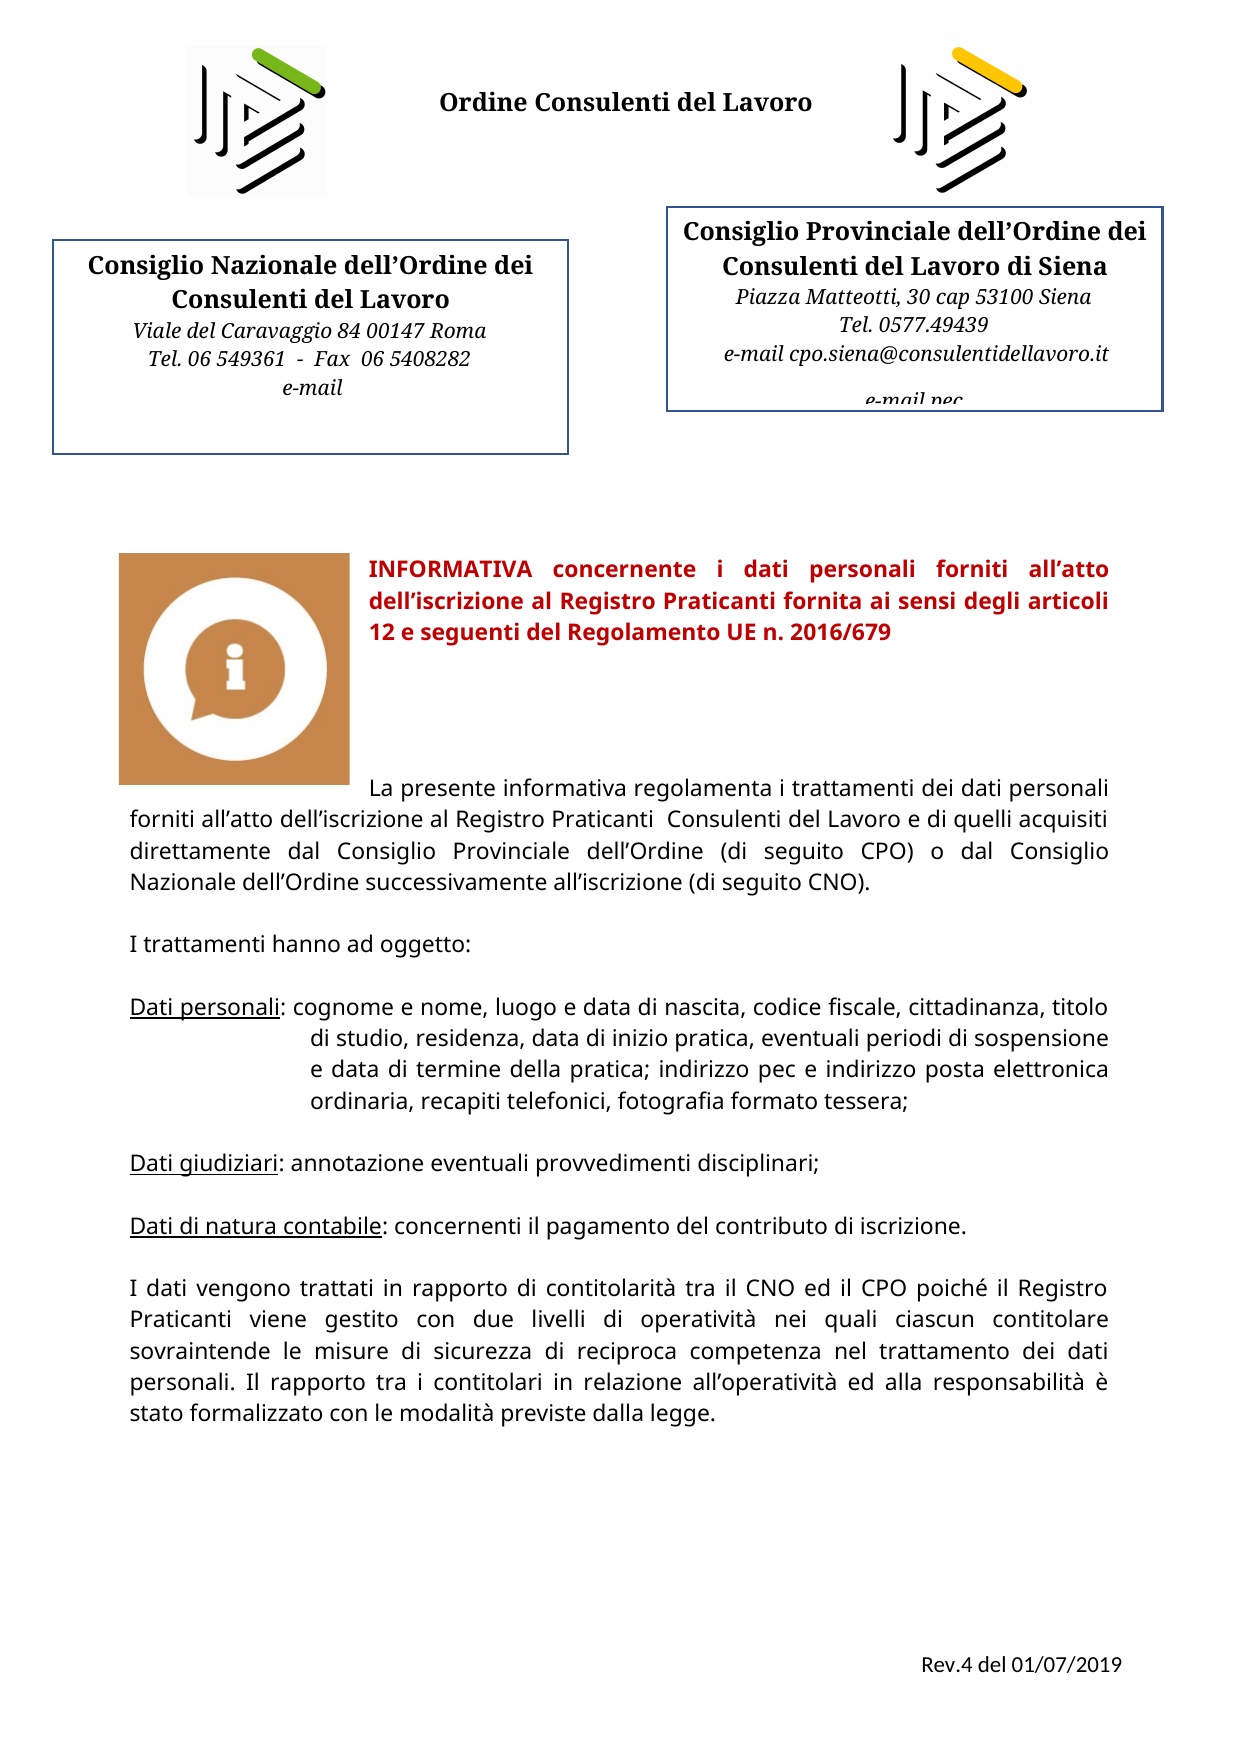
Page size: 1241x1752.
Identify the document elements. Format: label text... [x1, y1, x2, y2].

picture [866, 29, 1043, 206]
table_header INFORMATIVA concernente i dati personali forniti all’atto dell’iscrizione al Registro Praticanti fornita ai sensi degli articoli 12 e seguenti del Regolamento UE n. 2016/679 La presente informativa regolamenta i trattamenti dei dati personali forniti all’atto dell’iscrizione al Registro Praticanti Consulenti del Lavoro e di quelli acquisiti direttamente dal Consiglio Provinciale dell’Ordine (di seguito CPO) o dal Consiglio Nazionale dell’Ordine successivamente all’iscrizione (di seguito CNO). I trattamenti hanno ad oggetto: Dati personali: cognome e nome, luogo e data di nascita, codice fiscale, cittadinanza, titolo di studio, residenza, data di inizio pratica, eventuali periodi di sospensione e data di termine della pratica; indirizzo pec e indirizzo posta elettronica ordinaria, recapiti telefonici, fotografia formato tessera; Dati giudiziari: annotazione eventuali provvedimenti disciplinari; Dati di natura contabile: concernenti il pagamento del contributo di iscrizione. I dati vengono trattati in rapporto di contitolarità tra il CNO ed il CPO poiché il Registro Praticanti viene gestito con due livelli di operatività nei quali ciascun contitolare sovraintende le misure di sicurezza di reciproca competenza nel trattamento dei dati personali. Il rapporto tra i contitolari in relazione all’operatività ed alla responsabilità è stato formalizzato con le modalità previste dalla legge. [118, 554, 1121, 1460]
picture [118, 553, 350, 785]
picture [186, 45, 327, 195]
